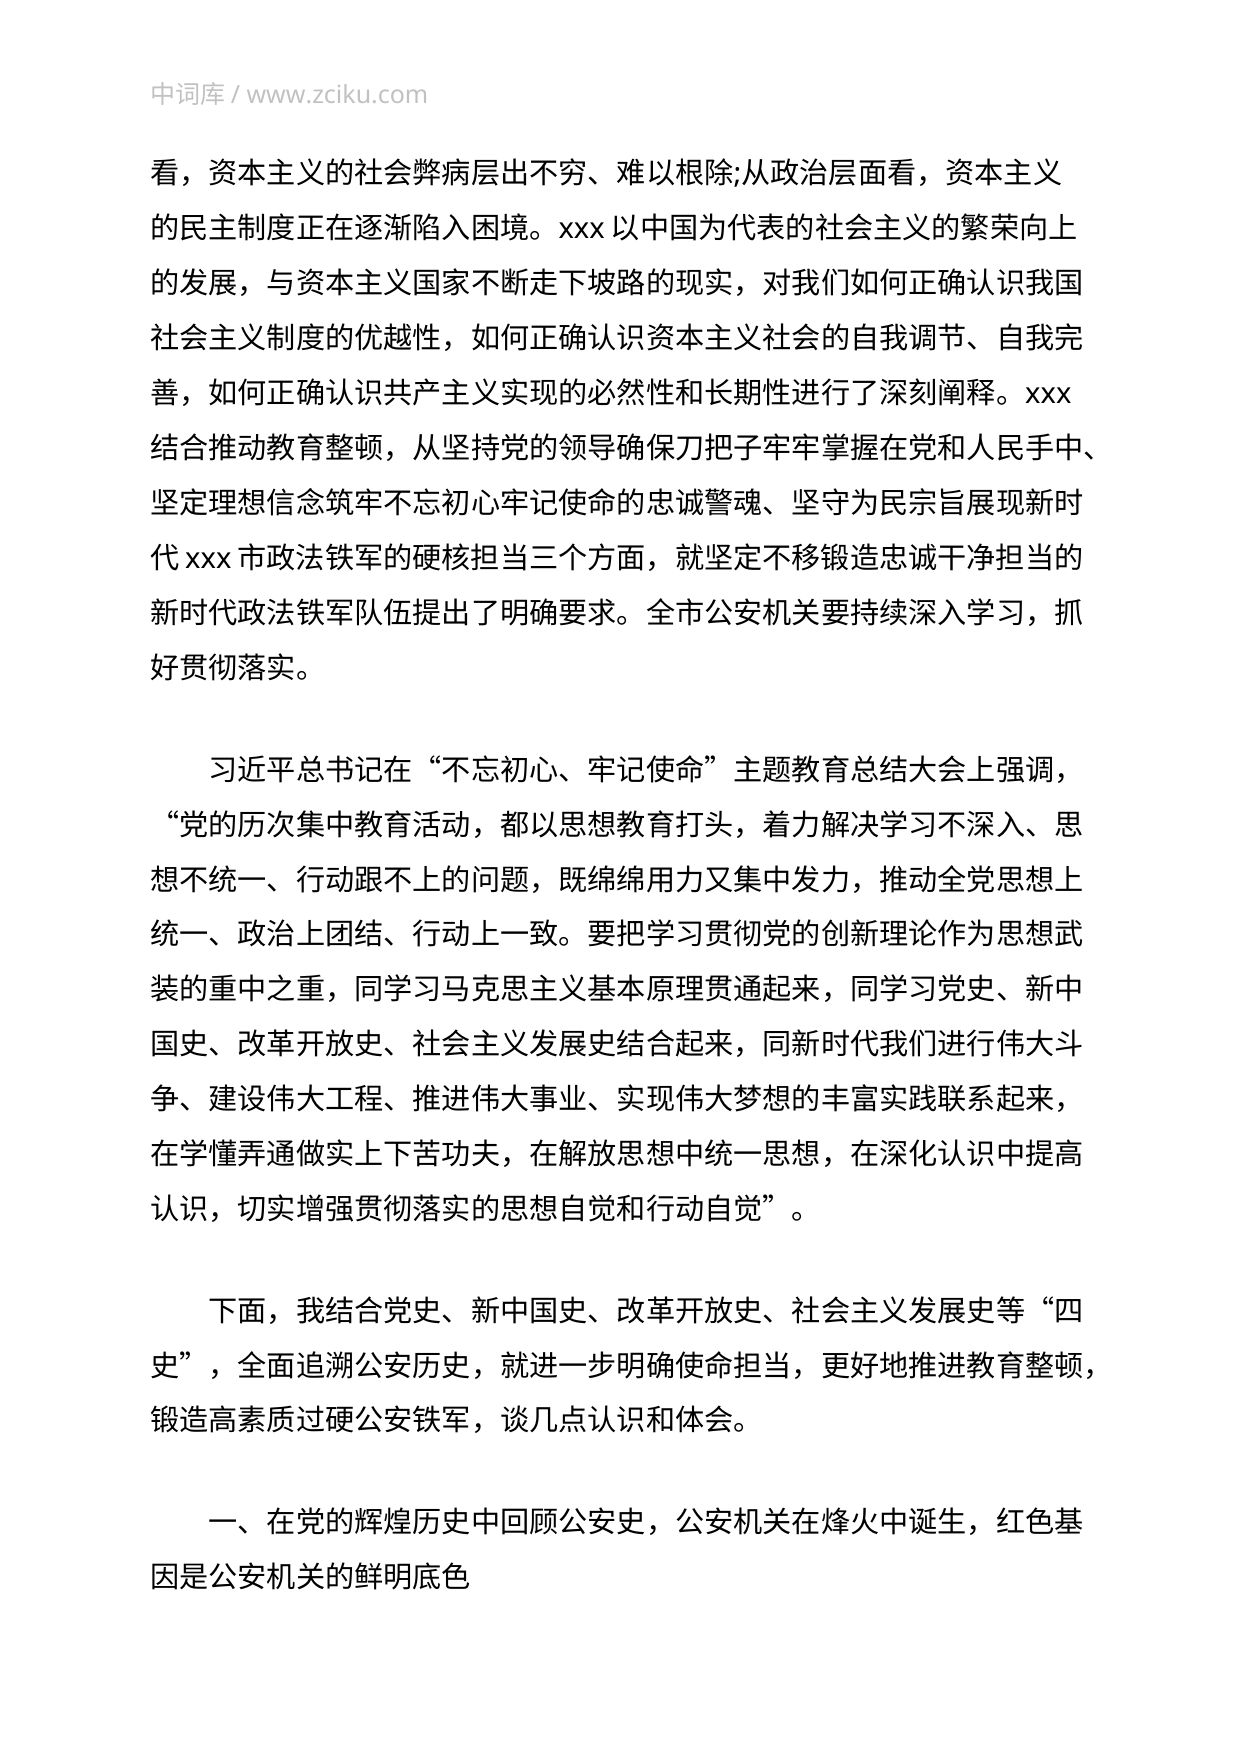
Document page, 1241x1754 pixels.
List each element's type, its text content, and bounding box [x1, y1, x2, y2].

text 一、在党的辉煌历史中回顾公安史，公安机关在烽火中诞生，红色基因是公安机关的鲜明底色 [150, 1499, 1090, 1596]
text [150, 150, 1090, 687]
text 下面，我结合党史、新中国史、改革开放史、社会主义发展史等“四史”，全面追溯公安历史，就进一步明确使命担当，更好地推进教育整顿，锻造高素质过硬公安铁军，谈几点认识和体会。 [150, 1287, 1090, 1439]
text 习近平总书记在“不忘初心、牢记使命”主题教育总结大会上强调，“党的历次集中教育活动，都以思想教育打头，着力解决学习不深入、思想不统一、行动跟不上的问题，既绵绵用力又集中发力，推动全党思想上统一、政治上团结、行动上一致。要把学习贯彻党的创新理论作为思想武装的重中之重，同学习马克思主义基本原理贯通起来，同学习党史、新中国史、改革开放史、社会主义发展史结合起来，同新时代我们进行伟大斗争、建设伟大工程、推进伟大事业、实现伟大梦想的丰富实践联系起来，在学懂弄通做实上下苦功夫，在解放思想中统一思想，在深化认识中提高认识，切实增强贯彻落实的思想自觉和行动自觉”。 [150, 746, 1090, 1228]
